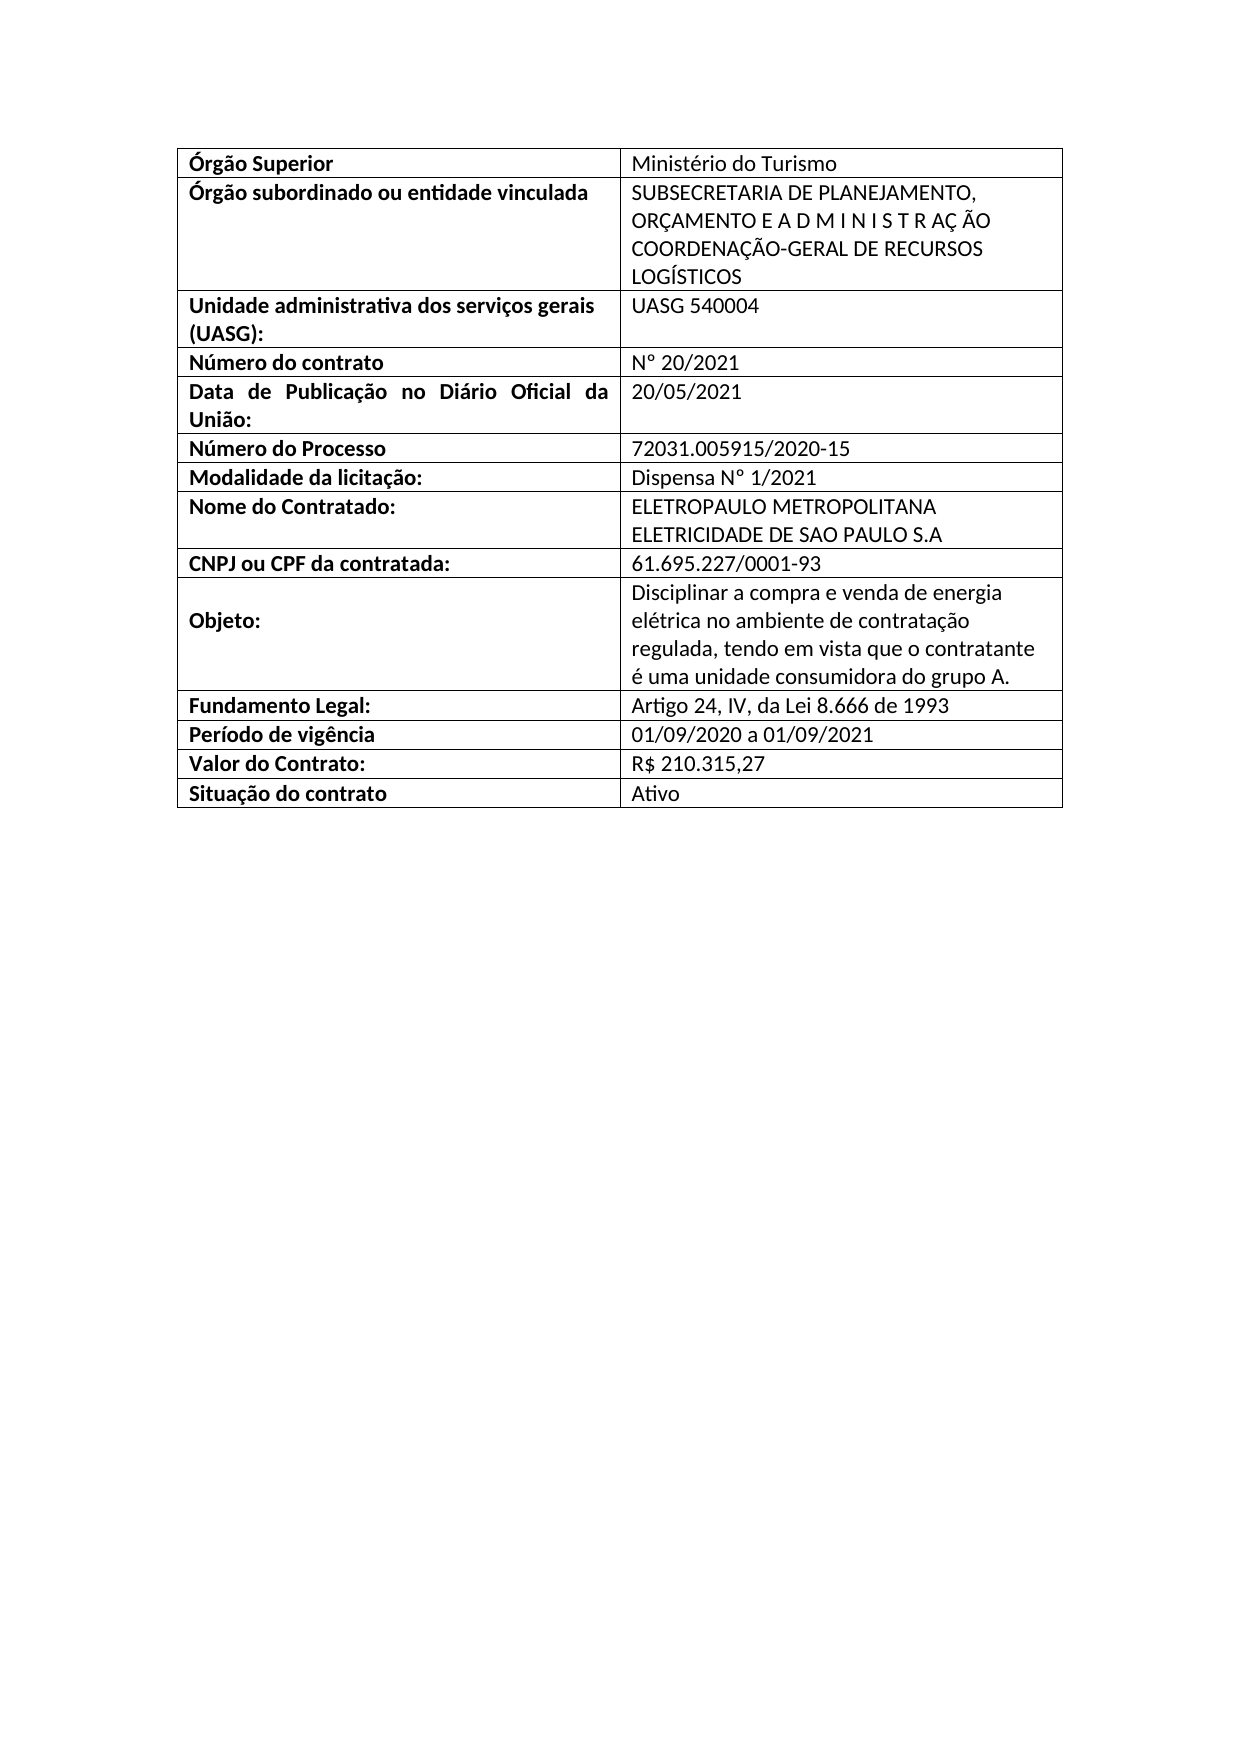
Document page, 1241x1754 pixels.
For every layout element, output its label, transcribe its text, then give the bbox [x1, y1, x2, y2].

table_cell R$ 210.315,27 [621, 750, 1062, 778]
table_cell Número do contrato [178, 348, 620, 376]
table_cell CNPJ ou CPF da contratada: [178, 549, 620, 577]
table_cell Objeto: [178, 578, 620, 690]
table_cell 72031.005915/2020-15 [621, 434, 1062, 462]
table_cell Modalidade da licitação: [178, 463, 620, 491]
table_cell 20/05/2021 [621, 377, 1062, 433]
table_cell Data de Publicação no Diário Oficial da União: [178, 377, 620, 433]
table_cell Unidade administrativa dos serviços gerais (UASG): [178, 291, 620, 347]
table_cell Nome do Contratado: [178, 492, 620, 548]
table_cell Dispensa Nº 1/2021 [621, 463, 1062, 491]
table_cell Disciplinar a compra e venda de energia elétrica no ambiente de contratação regulada, tendo em vista que o contratante é uma unidade consumidora do grupo A. [621, 578, 1062, 690]
table_cell Situação do contrato [178, 779, 620, 807]
table_cell 01/09/2020 a 01/09/2021 [621, 721, 1062, 748]
table_cell Número do Processo [178, 434, 620, 462]
table_cell SUBSECRETARIA DE PLANEJAMENTO, ORÇAMENTO E A D M I N I S T R AÇ ÃO COORDENAÇÃO-GERAL DE RECURSOS LOGÍSTICOS [621, 178, 1062, 290]
table_cell Ativo [621, 779, 1062, 807]
table_cell 61.695.227/0001-93 [621, 549, 1062, 577]
table_cell Período de vigência [178, 721, 620, 748]
table_header Ministério do Turismo [621, 149, 1062, 177]
table_cell Fundamento Legal: [178, 691, 620, 719]
table_cell Nº 20/2021 [621, 348, 1062, 376]
table_cell UASG 540004 [621, 291, 1062, 347]
table_cell Valor do Contrato: [178, 750, 620, 778]
table_cell ELETROPAULO METROPOLITANA ELETRICIDADE DE SAO PAULO S.A [621, 492, 1062, 548]
table_cell Artigo 24, IV, da Lei 8.666 de 1993 [621, 691, 1062, 719]
table_header Órgão Superior [178, 149, 620, 177]
table_cell Órgão subordinado ou entidade vinculada [178, 178, 620, 290]
